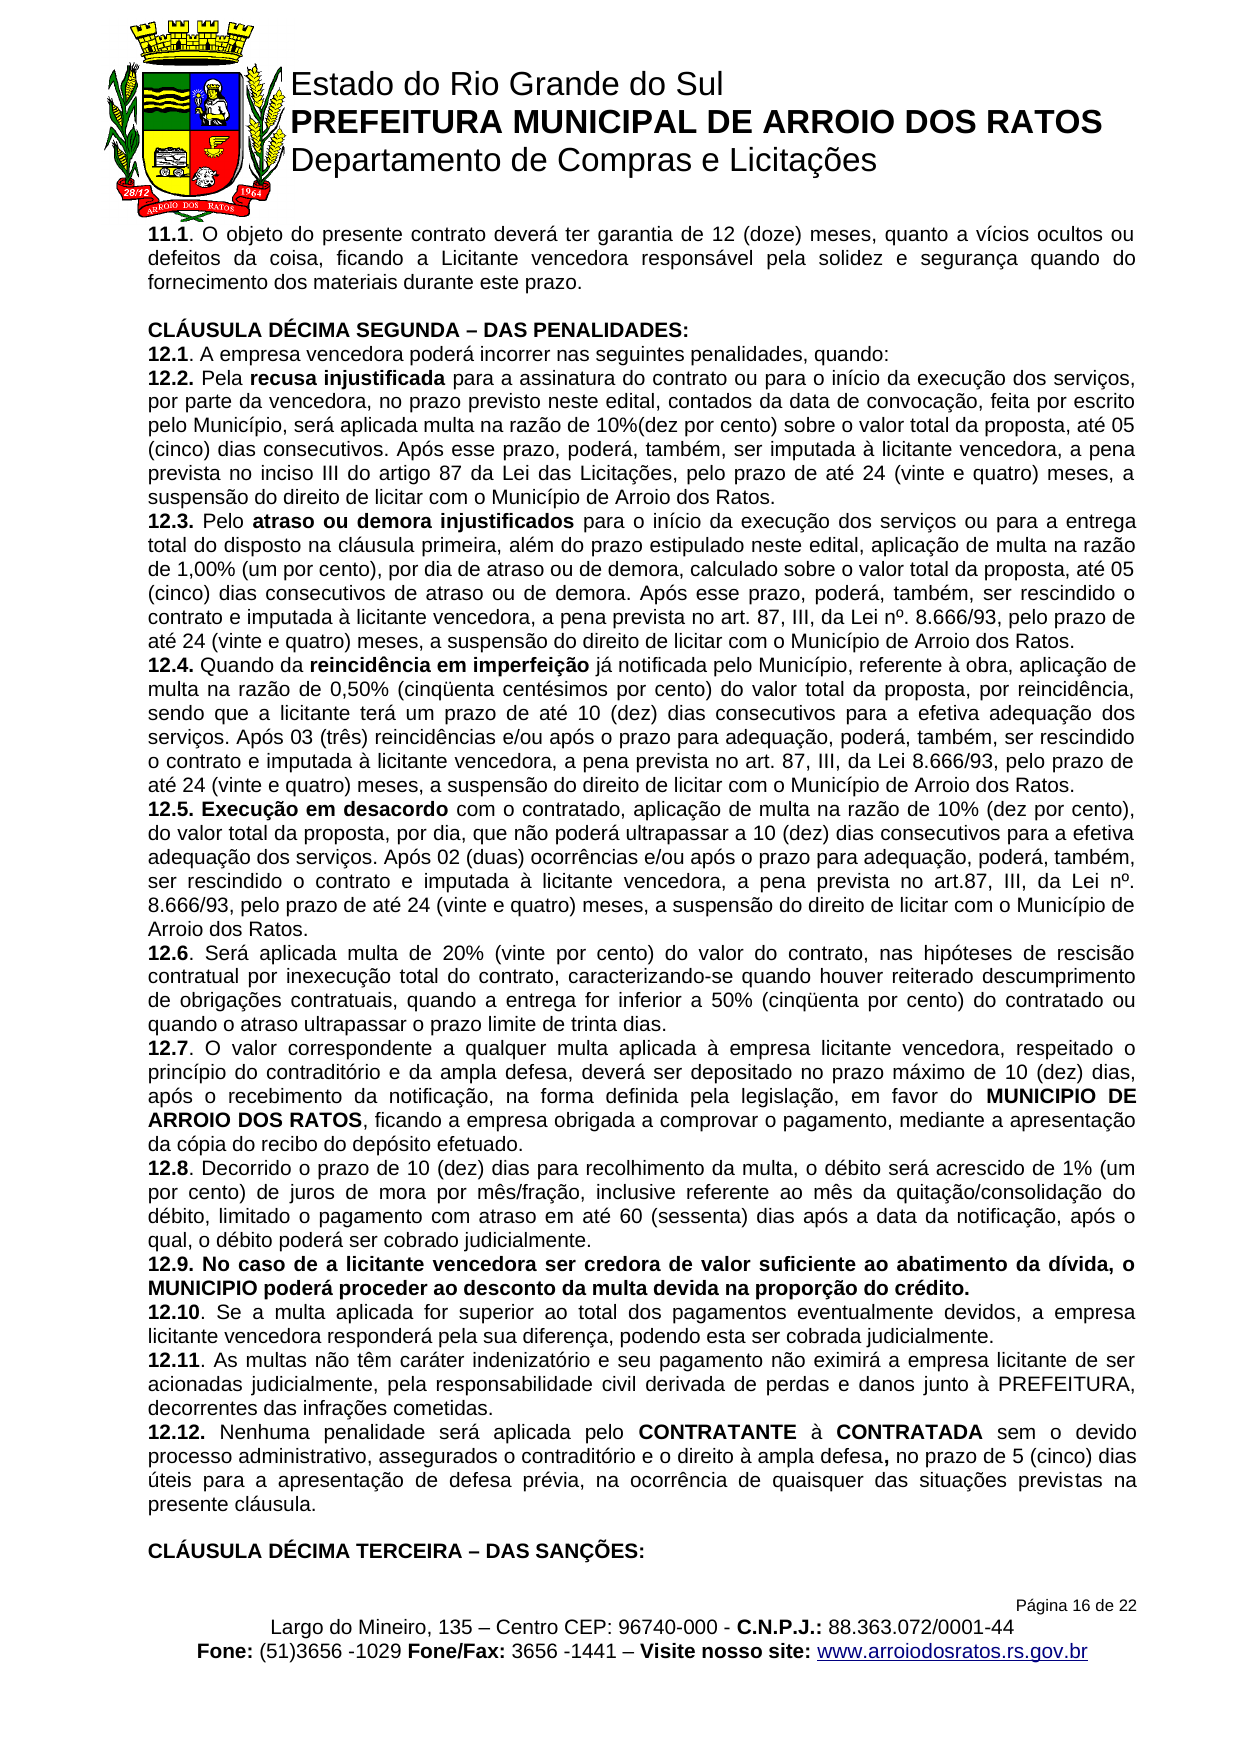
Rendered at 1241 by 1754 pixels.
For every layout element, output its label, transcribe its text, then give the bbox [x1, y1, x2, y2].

text 12.10. Se a multa aplicada for superior ao total dos pagamentos eventualmente devidos, a empresa licitante vencedora responderá pela sua diferença, podendo esta ser cobrada judicialmente. [148, 1300, 1137, 1348]
text CLÁUSULA DÉCIMA SEGUNDA – DAS PENALIDADES: [148, 317, 1137, 341]
picture [101, 18, 295, 225]
text 11.1. O objeto do presente contrato deverá ter garantia de 12 (doze) meses, quanto a vícios ocultos ou defeitos da coisa, ficando a Licitante vencedora responsável pela solidez e segurança quando do fornecimento dos materiais durante este prazo. [148, 222, 1137, 293]
text 12.4. Quando da reincidência em imperfeição já notificada pelo Município, referente à obra, aplicação de multa na razão de 0,50% (cinqüenta centésimos por cento) do valor total da proposta, por reincidência, sendo que a licitante terá um prazo de até 10 (dez) dias consecutivos para a efetiva adequação dos serviços. Após 03 (três) reincidências e/ou após o prazo para adequação, poderá, também, ser rescindido o contrato e imputada à licitante vencedora, a pena prevista no art. 87, III, da Lei 8.666/93, pelo prazo de até 24 (vinte e quatro) meses, a suspensão do direito de licitar com o Município de Arroio dos Ratos. [148, 653, 1137, 797]
text 12.3. Pelo atraso ou demora injustificados para o início da execução dos serviços ou para a entrega total do disposto na cláusula primeira, além do prazo estipulado neste edital, aplicação de multa na razão de 1,00% (um por cento), por dia de atraso ou de demora, calculado sobre o valor total da proposta, até 05 (cinco) dias consecutivos de atraso ou de demora. Após esse prazo, poderá, também, ser rescindido o contrato e imputada à licitante vencedora, a pena prevista no art. 87, III, da Lei nº. 8.666/93, pelo prazo de até 24 (vinte e quatro) meses, a suspensão do direito de licitar com o Município de Arroio dos Ratos. [148, 509, 1137, 653]
text 12.11. As multas não têm caráter indenizatório e seu pagamento não eximirá a empresa licitante de ser acionadas judicialmente, pela responsabilidade civil derivada de perdas e danos junto à PREFEITURA, decorrentes das infrações cometidas. [148, 1348, 1137, 1419]
text 12.12. Nenhuma penalidade será aplicada pelo CONTRATANTE à CONTRATADA sem o devido processo administrativo, assegurados o contraditório e o direito à ampla defesa, no prazo de 5 (cinco) dias úteis para a apresentação de defesa prévia, na ocorrência de quaisquer das situações previstas na presente cláusula. [148, 1419, 1137, 1515]
text 12.2. Pela recusa injustificada para a assinatura do contrato ou para o início da execução dos serviços, por parte da vencedora, no prazo previsto neste edital, contados da data de convocação, feita por escrito pelo Município, será aplicada multa na razão de 10%(dez por cento) sobre o valor total da proposta, até 05 (cinco) dias consecutivos. Após esse prazo, poderá, também, ser imputada à licitante vencedora, a pena prevista no inciso III do artigo 87 da Lei das Licitações, pelo prazo de até 24 (vinte e quatro) meses, a suspensão do direito de licitar com o Município de Arroio dos Ratos. [148, 365, 1137, 509]
text 12.5. Execução em desacordo com o contratado, aplicação de multa na razão de 10% (dez por cento), do valor total da proposta, por dia, que não poderá ultrapassar a 10 (dez) dias consecutivos para a efetiva adequação dos serviços. Após 02 (duas) ocorrências e/ou após o prazo para adequação, poderá, também, ser rescindido o contrato e imputada à licitante vencedora, a pena prevista no art.87, III, da Lei nº. 8.666/93, pelo prazo de até 24 (vinte e quatro) meses, a suspensão do direito de licitar com o Município de Arroio dos Ratos. [148, 797, 1137, 940]
text 12.7. O valor correspondente a qualquer multa aplicada à empresa licitante vencedora, respeitado o princípio do contraditório e da ampla defesa, deverá ser depositado no prazo máximo de 10 (dez) dias, após o recebimento da notificação, na forma definida pela legislação, em favor do MUNICIPIO DE ARROIO DOS RATOS, ficando a empresa obrigada a comprovar o pagamento, mediante a apresentação da cópia do recibo do depósito efetuado. [148, 1036, 1137, 1156]
text 12.6. Será aplicada multa de 20% (vinte por cento) do valor do contrato, nas hipóteses de rescisão contratual por inexecução total do contrato, caracterizando-se quando houver reiterado descumprimento de obrigações contratuais, quando a entrega for inferior a 50% (cinqüenta por cento) do contratado ou quando o atraso ultrapassar o prazo limite de trinta dias. [148, 940, 1137, 1036]
text CLÁUSULA DÉCIMA TERCEIRA – DAS SANÇÕES: [148, 1539, 1137, 1563]
text 12.1. A empresa vencedora poderá incorrer nas seguintes penalidades, quando: [148, 341, 1137, 365]
text 12.8. Decorrido o prazo de 10 (dez) dias para recolhimento da multa, o débito será acrescido de 1% (um por cento) de juros de mora por mês/fração, inclusive referente ao mês da quitação/consolidação do débito, limitado o pagamento com atraso em até 60 (sessenta) dias após a data da notificação, após o qual, o débito poderá ser cobrado judicialmente. [148, 1156, 1137, 1252]
text 12.9. No caso de a licitante vencedora ser credora de valor suficiente ao abatimento da dívida, o MUNICIPIO poderá proceder ao desconto da multa devida na proporção do crédito. [148, 1252, 1137, 1300]
